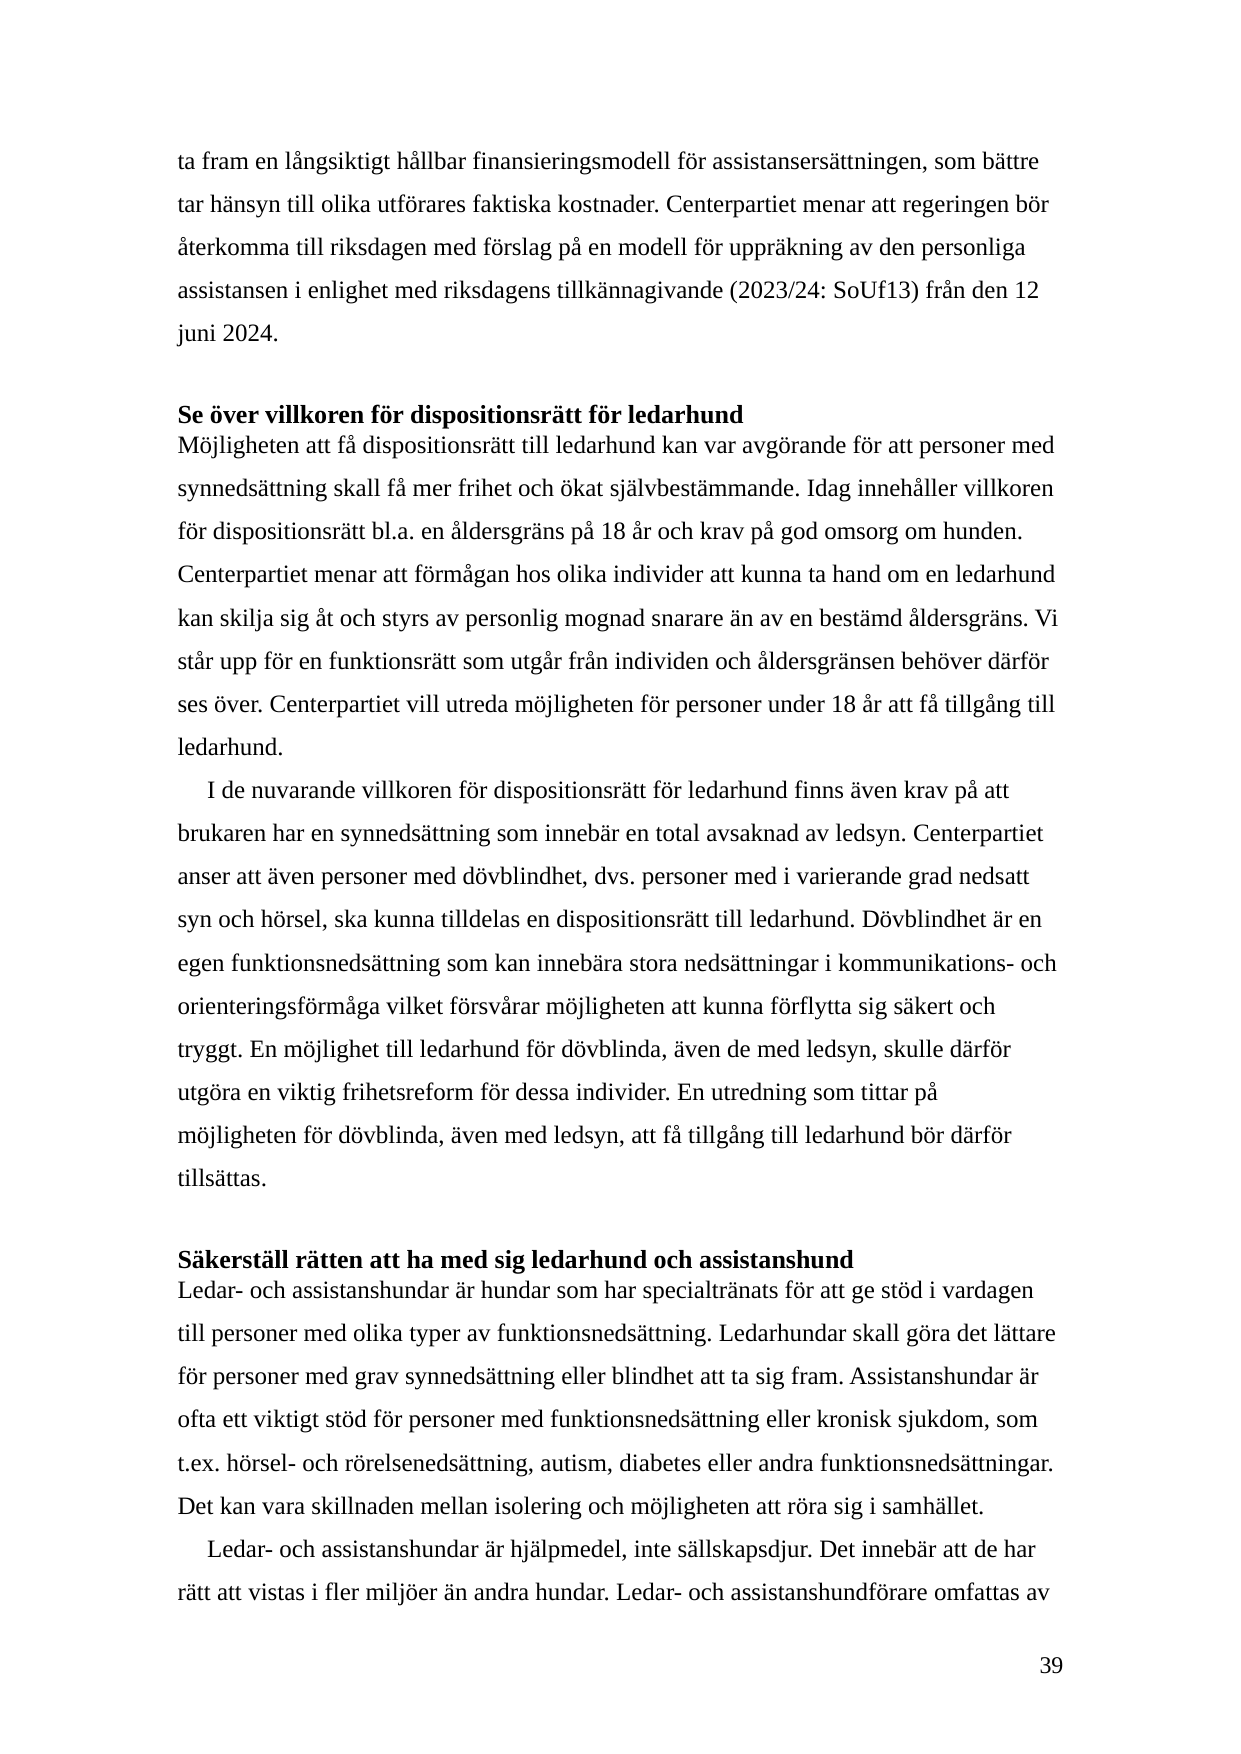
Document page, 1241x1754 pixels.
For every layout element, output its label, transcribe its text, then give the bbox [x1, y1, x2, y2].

subtitle Se över villkoren för dispositionsrätt för ledarhund [177, 399, 1063, 430]
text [177, 1534, 1063, 1606]
text Ledar- och assistanshundar är hundar som har specialtränats för att ge stöd i vardagen till personer med olika typer av funktionsnedsättning. Ledarhundar skall göra det lättare för personer med grav synnedsättning eller blindhet att ta sig fram. Assistanshundar är ofta ett viktigt stöd för personer med funktionsnedsättning eller kronisk sjukdom, som t.ex. hörsel- och rörelsenedsättning, autism, diabetes eller andra funktionsnedsättningar. Det kan vara skillnaden mellan isolering och möjligheten att röra sig i samhället. [177, 1275, 1063, 1519]
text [177, 146, 1063, 347]
subtitle Säkerställ rätten att ha med sig ledarhund och assistanshund [177, 1244, 1063, 1275]
text I de nuvarande villkoren för dispositionsrätt för ledarhund finns även krav på att brukaren har en synnedsättning som innebär en total avsaknad av ledsyn. Centerpartiet anser att även personer med dövblindhet, dvs. personer med i varierande grad nedsatt syn och hörsel, ska kunna tilldelas en dispositionsrätt till ledarhund. Dövblindhet är en egen funktionsnedsättning som kan innebära stora nedsättningar i kommunikations- och orienteringsförmåga vilket försvårar möjligheten att kunna förflytta sig säkert och tryggt. En möjlighet till ledarhund för dövblinda, även de med ledsyn, skulle därför utgöra en viktig frihetsreform för dessa individer. En utredning som tittar på möjligheten för dövblinda, även med ledsyn, att få tillgång till ledarhund bör därför tillsättas. [177, 775, 1063, 1192]
text Möjligheten att få dispositionsrätt till ledarhund kan var avgörande för att personer med synnedsättning skall få mer frihet och ökat självbestämmande. Idag innehåller villkoren för dispositionsrätt bl.a. en åldersgräns på 18 år och krav på god omsorg om hunden. [177, 430, 1063, 545]
text Centerpartiet menar att förmågan hos olika individer att kunna ta hand om en ledarhund kan skilja sig åt och styrs av personlig mognad snarare än av en bestämd åldersgräns. Vi står upp för en funktionsrätt som utgår från individen och åldersgränsen behöver därför ses över. Centerpartiet vill utreda möjligheten för personer under 18 år att få tillgång till ledarhund. [177, 559, 1063, 761]
